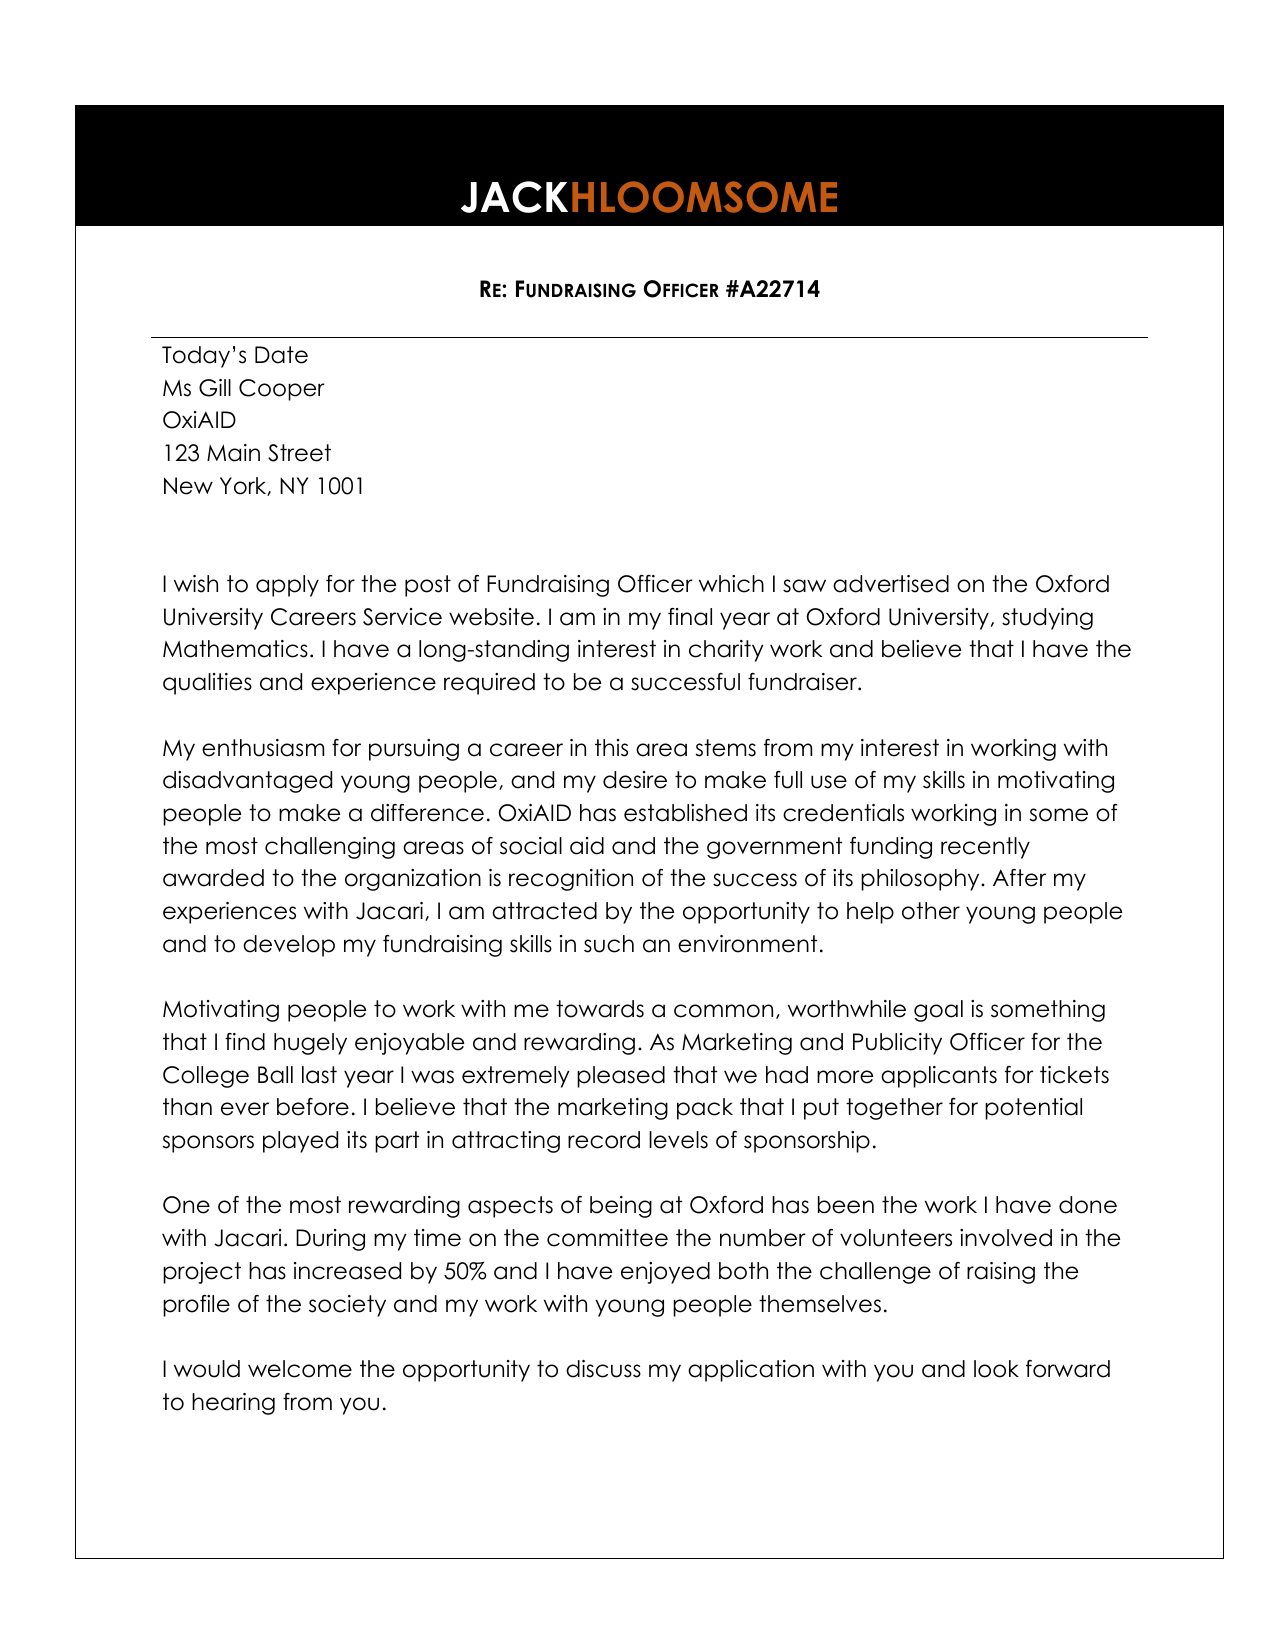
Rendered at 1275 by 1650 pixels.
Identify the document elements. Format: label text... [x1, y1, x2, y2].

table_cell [76, 226, 1223, 1557]
table_header JACKHLOOMSOME [76, 106, 1223, 225]
